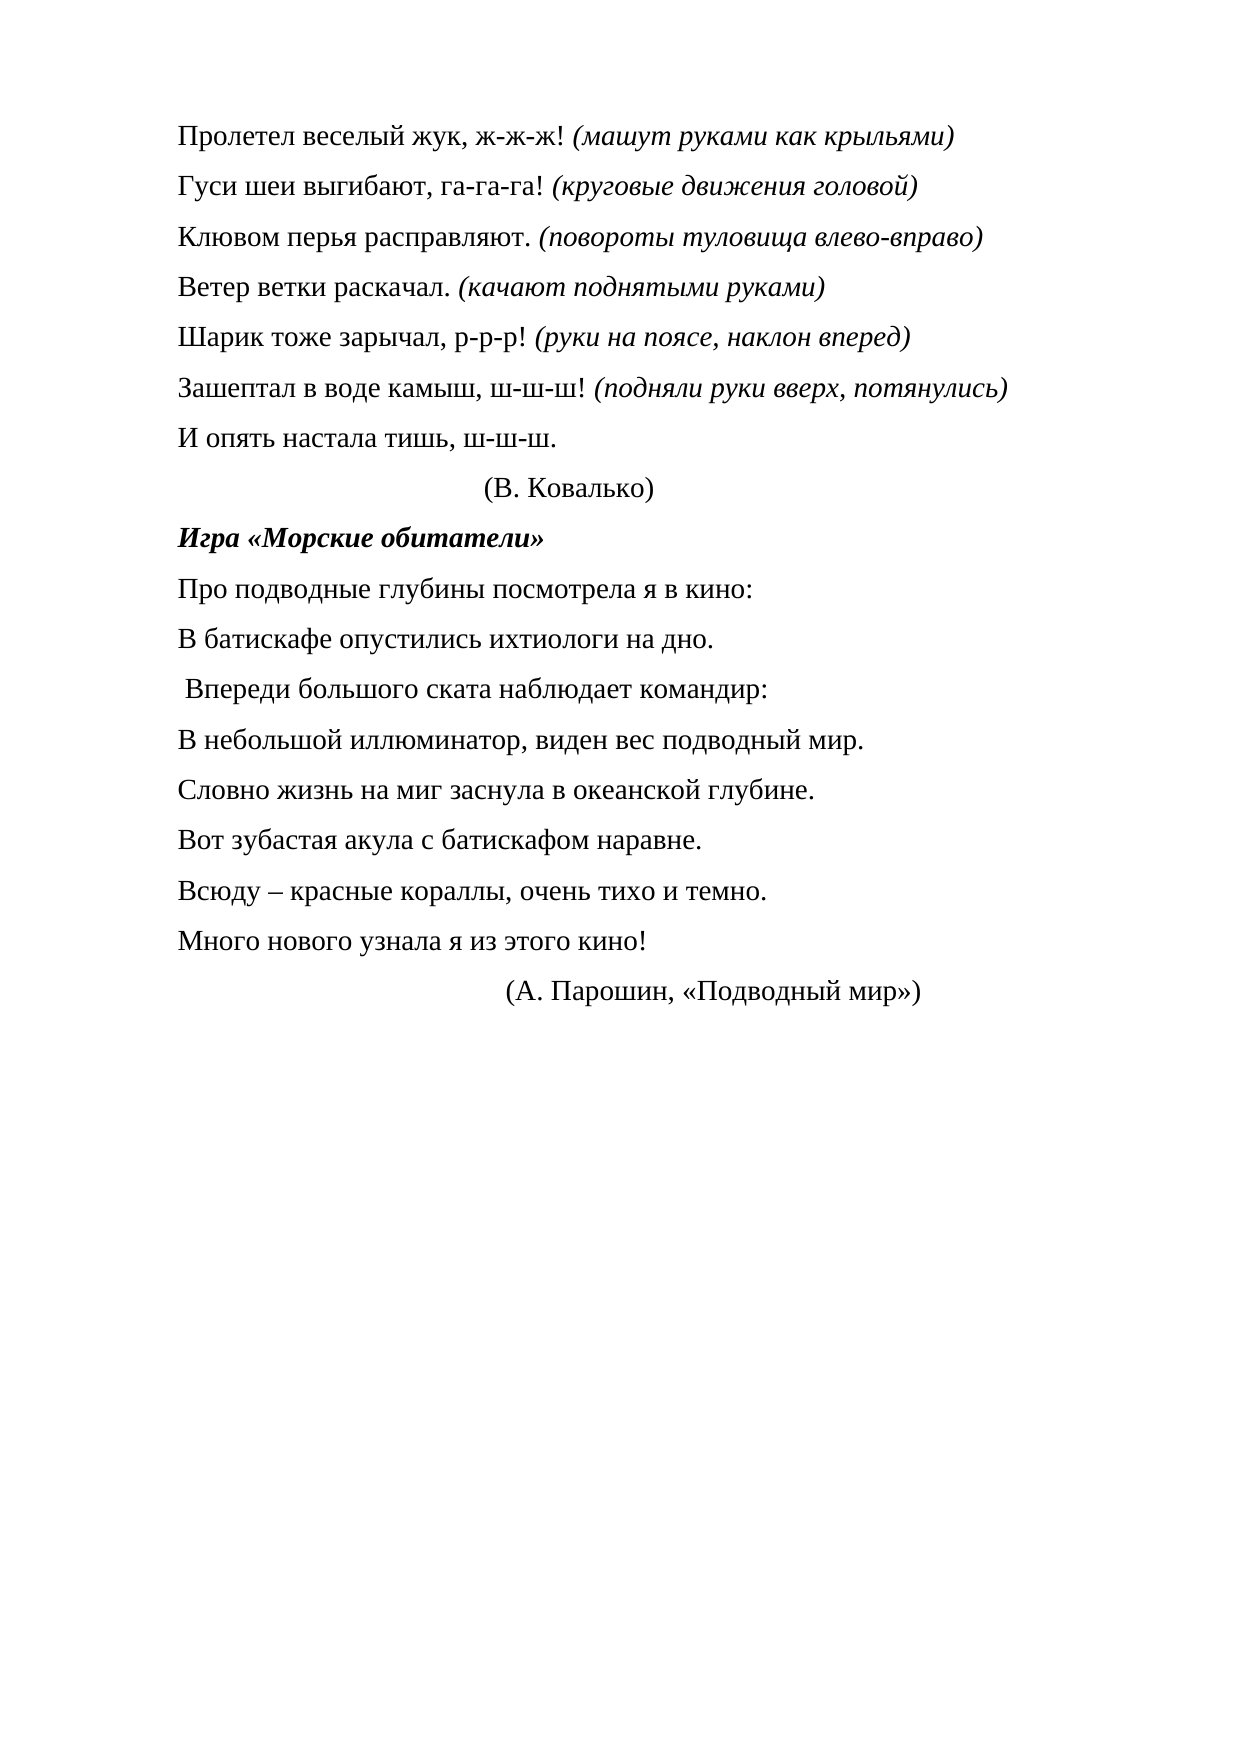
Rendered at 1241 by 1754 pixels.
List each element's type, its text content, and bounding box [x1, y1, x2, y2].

text Вот зубастая акула с батискафом наравне. [177, 822, 1152, 856]
text Гуси шеи выгибают, га-га-га! (круговые движения головой) [177, 168, 1152, 202]
text Всюду – красные кораллы, очень тихо и темно. [177, 873, 1152, 906]
text Шарик тоже зарычал, р-р-р! (руки на поясе, наклон вперед) [177, 319, 1152, 353]
text В батискафе опустились ихтиологи на дно. [177, 621, 1152, 655]
text (В. Ковалько) [177, 470, 1152, 504]
text Словно жизнь на миг заснула в океанской глубине. [177, 772, 1152, 806]
text Впереди большого ската наблюдает командир: [177, 672, 1152, 705]
text (А. Парошин, «Подводный мир») [177, 973, 1152, 1007]
text Про подводные глубины посмотрела я в кино: [177, 571, 1152, 604]
text Много нового узнала я из этого кино! [177, 923, 1152, 957]
text Ветер ветки раскачал. (качают поднятыми руками) [177, 269, 1152, 303]
text Зашептал в воде камыш, ш-ш-ш! (подняли руки вверх, потянулись) [177, 370, 1152, 403]
text Пролетел веселый жук, ж-ж-ж! (машут руками как крыльями) [177, 118, 1152, 152]
text Клювом перья расправляют. (повороты туловища влево-вправо) [177, 219, 1152, 252]
text Игра «Морские обитатели» [177, 521, 1152, 554]
text В небольшой иллюминатор, виден вес подводный мир. [177, 722, 1152, 755]
text И опять настала тишь, ш-ш-ш. [177, 420, 1152, 453]
